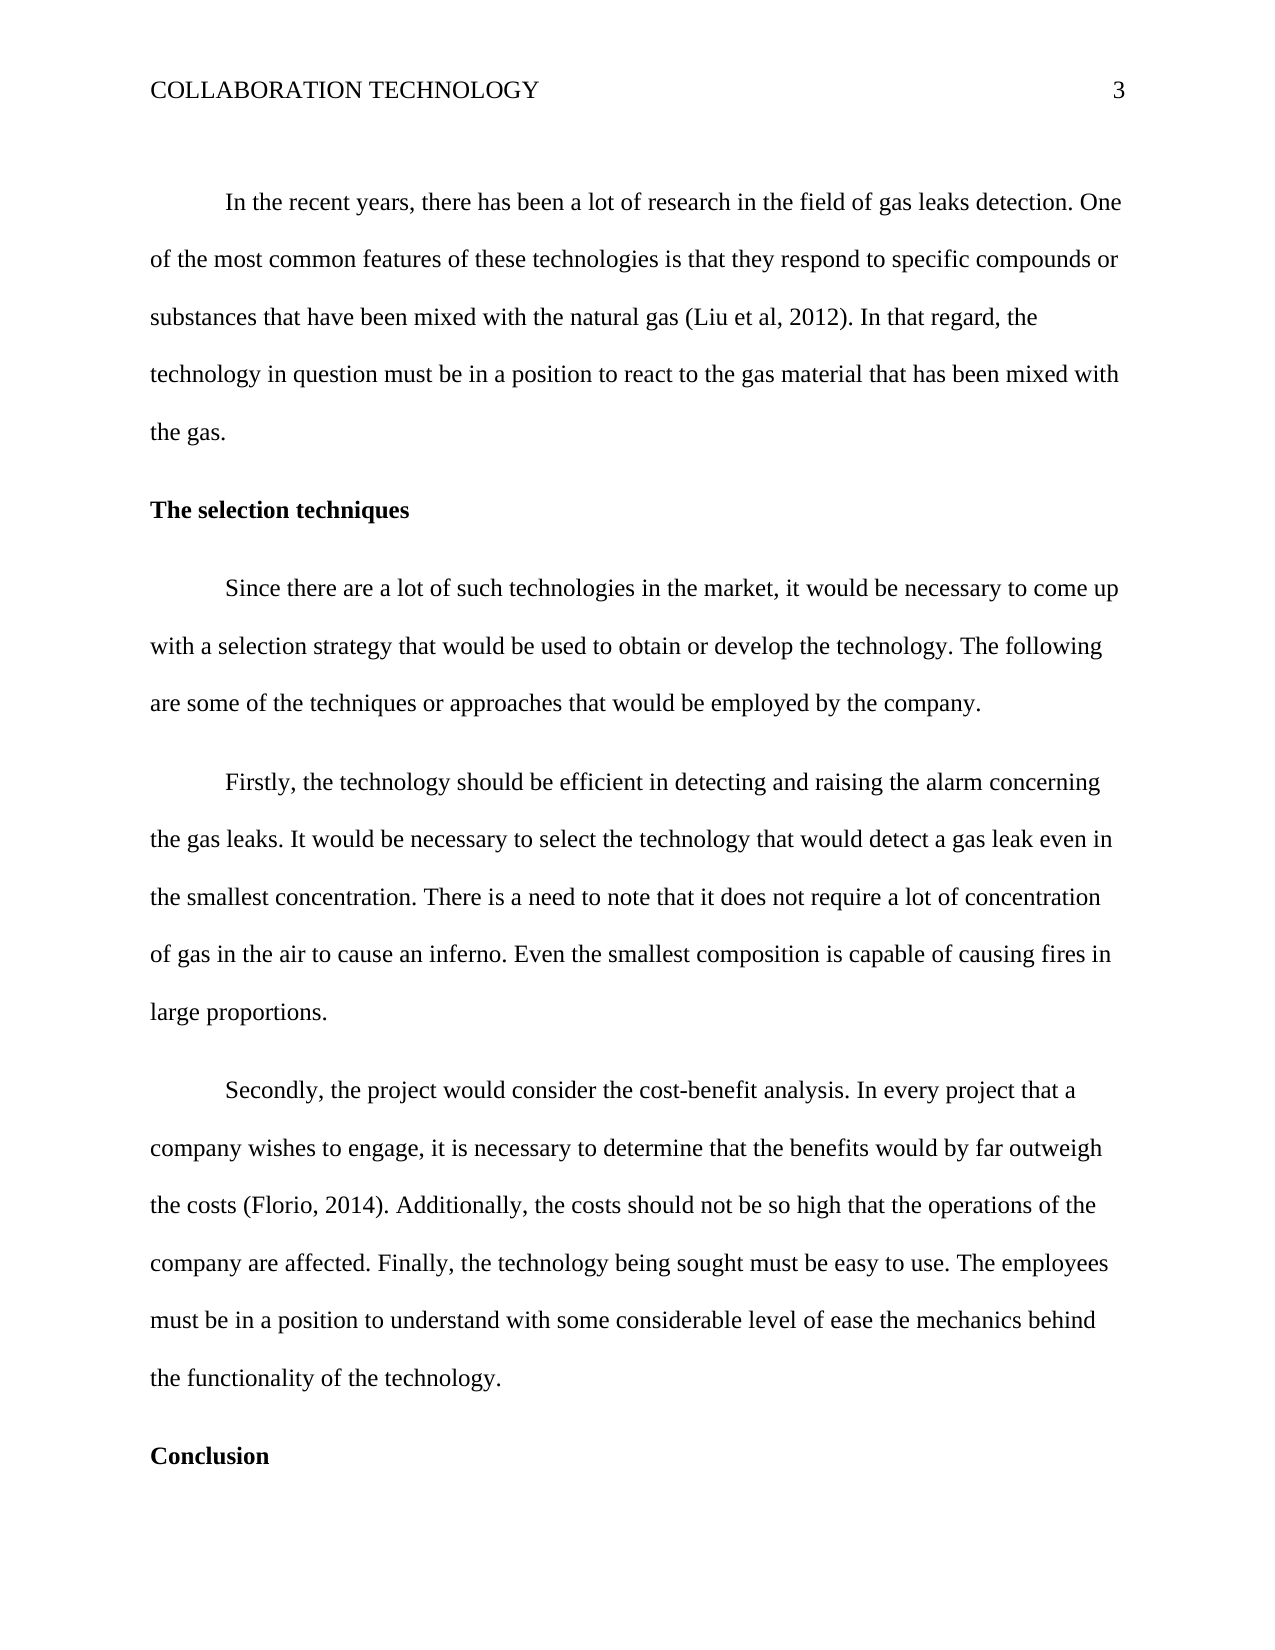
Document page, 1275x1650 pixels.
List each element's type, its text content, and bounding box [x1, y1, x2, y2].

text Since there are a lot of such technologies in the market, it would be necessary to come up with a selection strategy that would be used to obtain or develop the technology. The following are some of the techniques or approaches that would be employed by the company. [150, 573, 1125, 717]
text The selection techniques [150, 495, 1125, 524]
text Firstly, the technology should be efficient in detecting and raising the alarm concerning the gas leaks. It would be necessary to select the technology that would detect a gas leak even in the smallest concentration. There is a need to note that it does not require a lot of concentration of gas in the air to cause an inferno. Even the smallest composition is capable of causing fires in large proportions. [150, 767, 1125, 1026]
text Conclusion [150, 1441, 1125, 1470]
text Secondly, the project would consider the cost-benefit analysis. In every project that a company wishes to engage, it is necessary to determine that the benefits would by far outweigh the costs (Florio, 2014). Additionally, the costs should not be so high that the operations of the company are affected. Finally, the technology being sought must be easy to use. The employees must be in a position to understand with some considerable level of ease the mechanics behind the functionality of the technology. [150, 1075, 1125, 1391]
text In the recent years, there has been a lot of research in the field of gas leaks detection. One of the most common features of these technologies is that they respond to specific compounds or substances that have been mixed with the natural gas (Liu et al, 2012). In that regard, the technology in question must be in a position to react to the gas material that has been mixed with the gas. [150, 187, 1125, 446]
